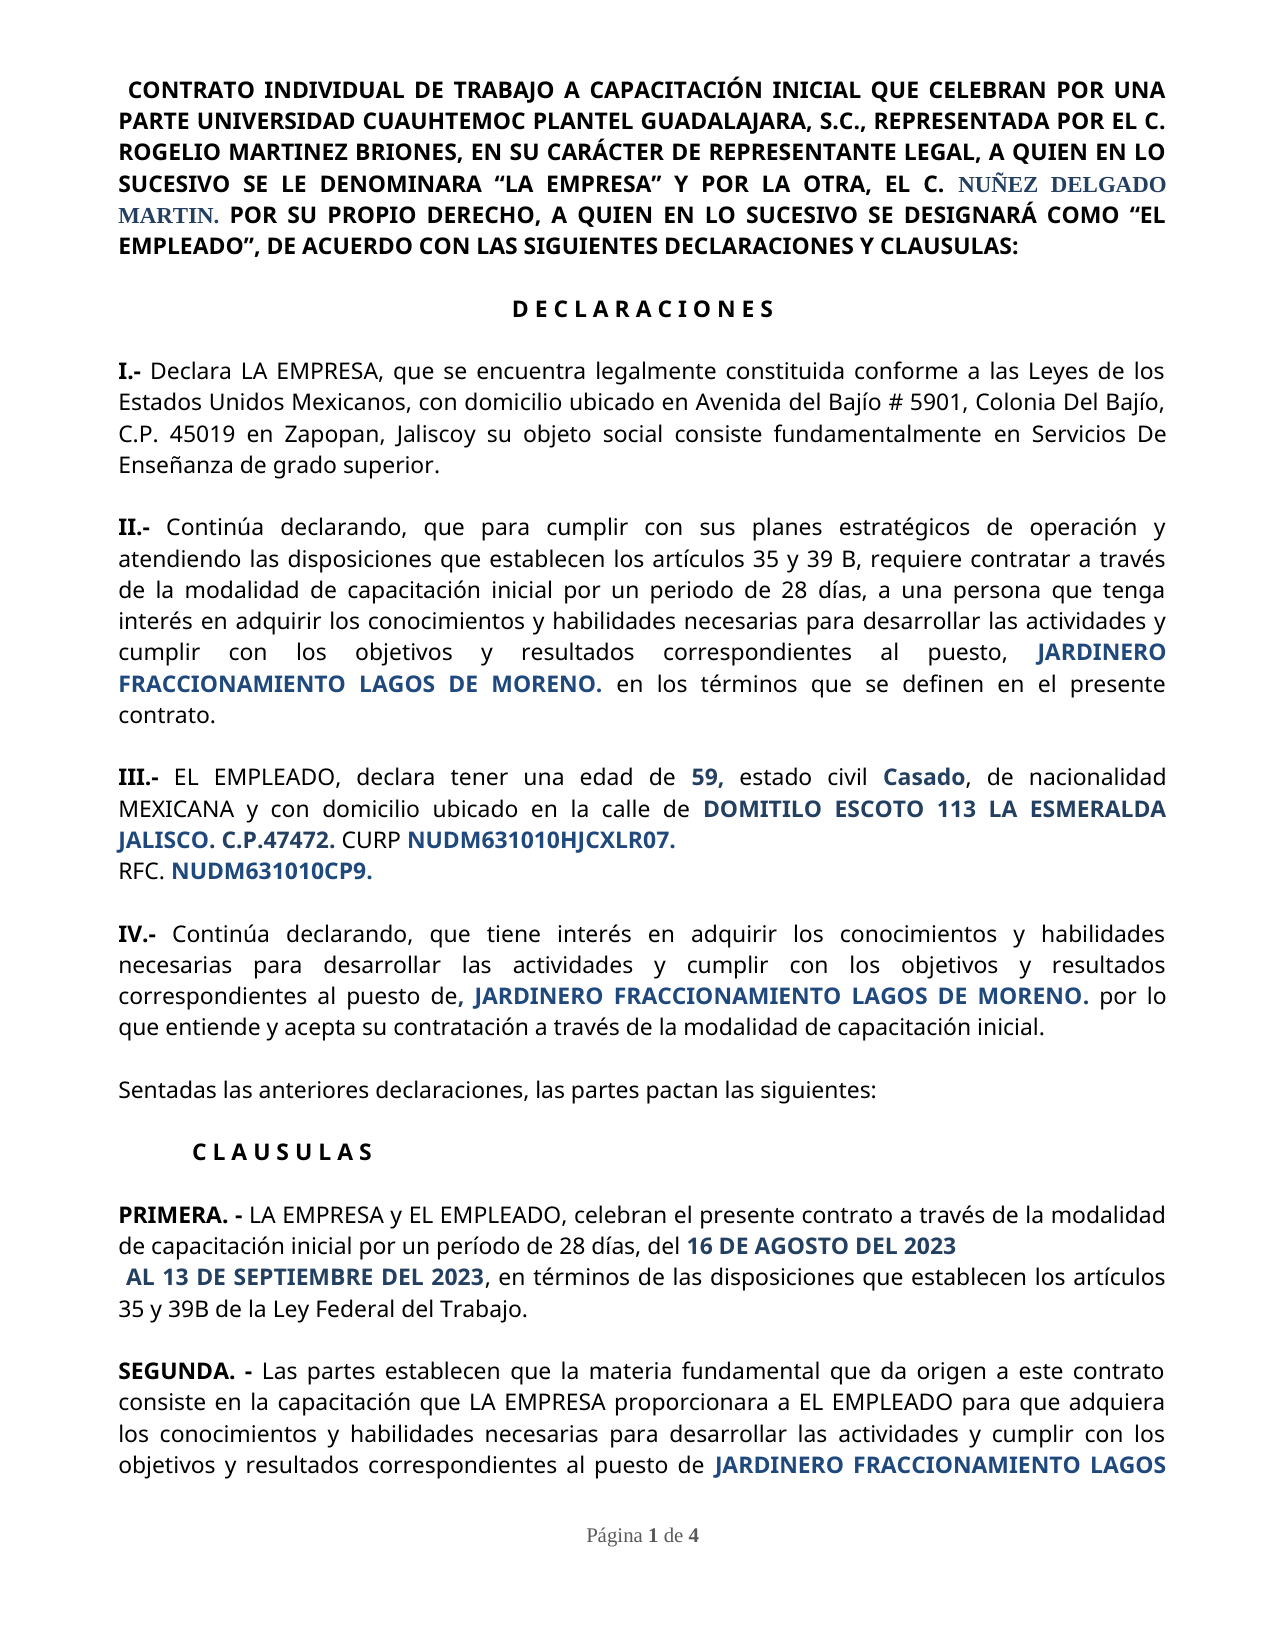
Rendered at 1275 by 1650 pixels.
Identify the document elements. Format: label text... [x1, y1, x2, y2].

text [118, 1355, 1167, 1480]
text C L A U S U L A S [118, 1136, 1167, 1168]
text AL 13 DE SEPTIEMBRE DEL 2023, en términos de las disposiciones que establecen los artículos 35 y 39B de la Ley Federal del Trabajo. [118, 1261, 1167, 1324]
text III.- EL EMPLEADO, declara tener una edad de 59, estado civil Casado, de nacionalidad MEXICANA y con domicilio ubicado en la calle de DOMITILO ESCOTO 113 LA ESMERALDA JALISCO. C.P.47472. CURP NUDM631010HJCXLR07. [118, 761, 1167, 855]
text Sentadas las anteriores declaraciones, las partes pactan las siguientes: [118, 1074, 1167, 1105]
text D E C L A R A C I O N E S [118, 293, 1167, 324]
text RFC. NUDM631010CP9. [118, 855, 1167, 886]
text I.- Declara LA EMPRESA, que se encuentra legalmente constituida conforme a las Leyes de los Estados Unidos Mexicanos, con domicilio ubicado en Avenida del Bajío # 5901, Colonia Del Bajío, C.P. 45019 en Zapopan, Jalisco y su objeto social consiste fundamentalmente en Servicios De Enseñanza de grado superior. [118, 355, 1167, 480]
text PRIMERA. - LA EMPRESA y EL EMPLEADO, celebran el presente contrato a través de la modalidad de capacitación inicial por un período de 28 días, del 16 DE AGOSTO DEL 2023 [118, 1199, 1167, 1261]
text CONTRATO INDIVIDUAL DE TRABAJO A CAPACITACIÓN INICIAL QUE CELEBRAN POR UNA PARTE UNIVERSIDAD CUAUHTEMOC PLANTEL GUADALAJARA, S.C., REPRESENTADA POR EL C. ROGELIO MARTINEZ BRIONES, EN SU CARÁCTER DE REPRESENTANTE LEGAL, A QUIEN EN LO SUCESIVO SE LE DENOMINARA “LA EMPRESA” Y POR LA OTRA, EL C. NUÑEZ DELGADO MARTIN. POR SU PROPIO DERECHO, A QUIEN EN LO SUCESIVO SE DESIGNARÁ COMO “EL EMPLEADO”, DE ACUERDO CON LAS SIGUIENTES DECLARACIONES Y CLAUSULAS: [118, 74, 1167, 261]
text II.- Continúa declarando, que para cumplir con sus planes estratégicos de operación y atendiendo las disposiciones que establecen los artículos 35 y 39 B, requiere contratar a través de la modalidad de capacitación inicial por un periodo de 28 días, a una persona que tenga interés en adquirir los conocimientos y habilidades necesarias para desarrollar las actividades y cumplir con los objetivos y resultados correspondientes al puesto, JARDINERO FRACCIONAMIENTO LAGOS DE MORENO. en los términos que se definen en el presente contrato. [118, 511, 1167, 730]
text IV.- Continúa declarando, que tiene interés en adquirir los conocimientos y habilidades necesarias para desarrollar las actividades y cumplir con los objetivos y resultados correspondientes al puesto de, JARDINERO FRACCIONAMIENTO LAGOS DE MORENO. por lo que entiende y acepta su contratación a través de la modalidad de capacitación inicial. [118, 918, 1167, 1043]
